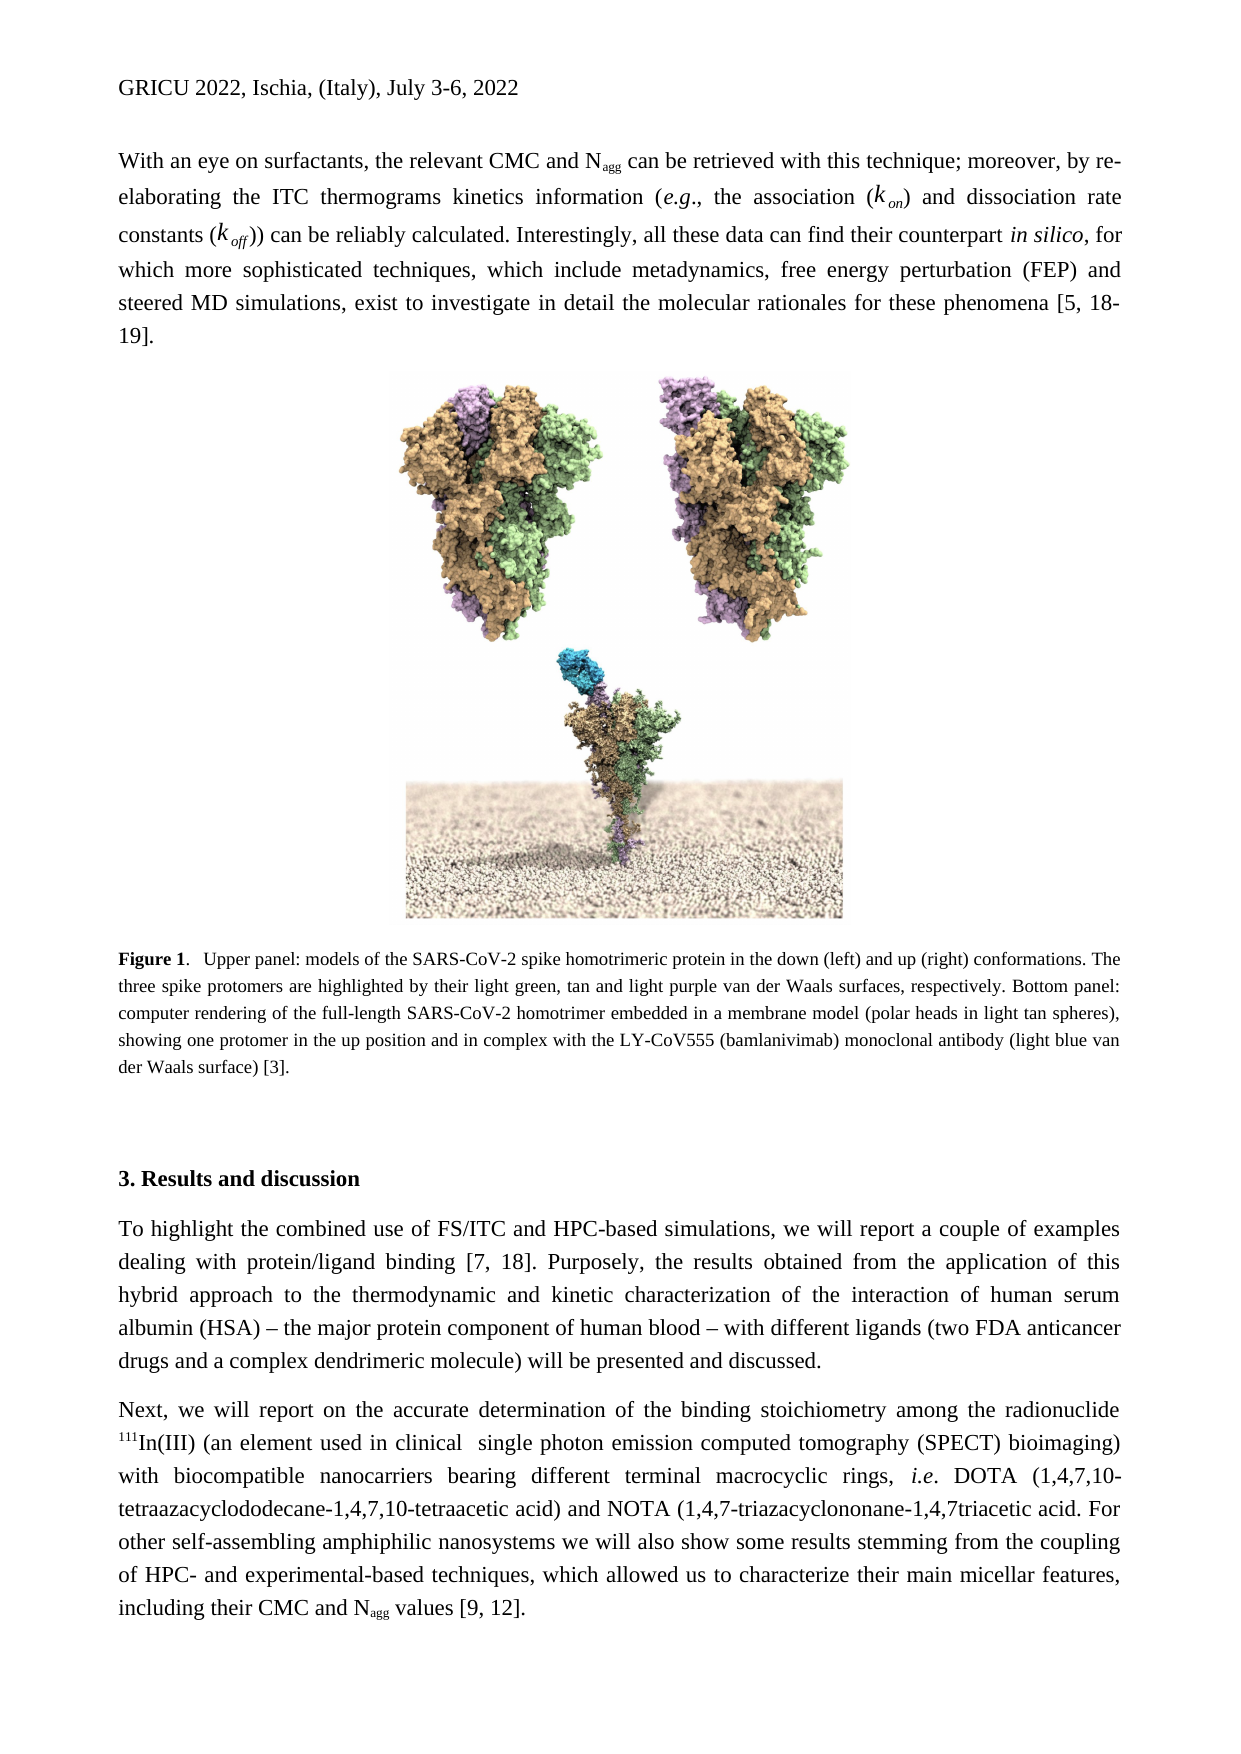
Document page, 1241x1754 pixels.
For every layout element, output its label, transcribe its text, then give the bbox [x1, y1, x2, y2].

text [118, 148, 1122, 348]
text To highlight the combined use of FS/ITC and HPC-based simulations, we will report a couple of examples dealing with protein/ligand binding [7, 18]. Purposely, the results obtained from the application of this hybrid approach to the thermodynamic and kinetic characterization of the interaction of human serum albumin (HSA) – the major protein component of human blood – with different ligands (two FDA anticancer drugs and a complex dendrimeric molecule) will be presented and discussed. [118, 1215, 1122, 1373]
subtitle 3. Results and discussion [118, 1165, 1122, 1192]
text Figure 1. Upper panel: models of the SARS-CoV-2 spike homotrimeric protein in the down (left) and up (right) conformations. The three spike protomers are highlighted by their light green, tan and light purple van der Waals surfaces, respectively. Bottom panel: computer rendering of the full-length SARS-CoV-2 homotrimer embedded in a membrane model (polar heads in light tan spheres), showing one protomer in the up position and in complex with the LY-CoV555 (bamlanivimab) monoclonal antibody (light blue van der Waals surface) [3]. [118, 948, 1122, 1077]
picture [388, 371, 852, 925]
text Next, we will report on the accurate determination of the binding stoichiometry among the radionuclide 111In(III) (an element used in clinical single photon emission computed tomography (SPECT) bioimaging) with biocompatible nanocarriers bearing different terminal macrocyclic rings, i.e. DOTA (1,4,7,10-tetraazacyclododecane-1,4,7,10-tetraacetic acid) and NOTA (1,4,7-triazacyclononane-1,4,7triacetic acid. For other self-assembling amphiphilic nanosystems we will also show some results stemming from the coupling of HPC- and experimental-based techniques, which allowed us to characterize their main micellar features, including their CMC and Nagg values [9, 12]. [118, 1396, 1122, 1620]
